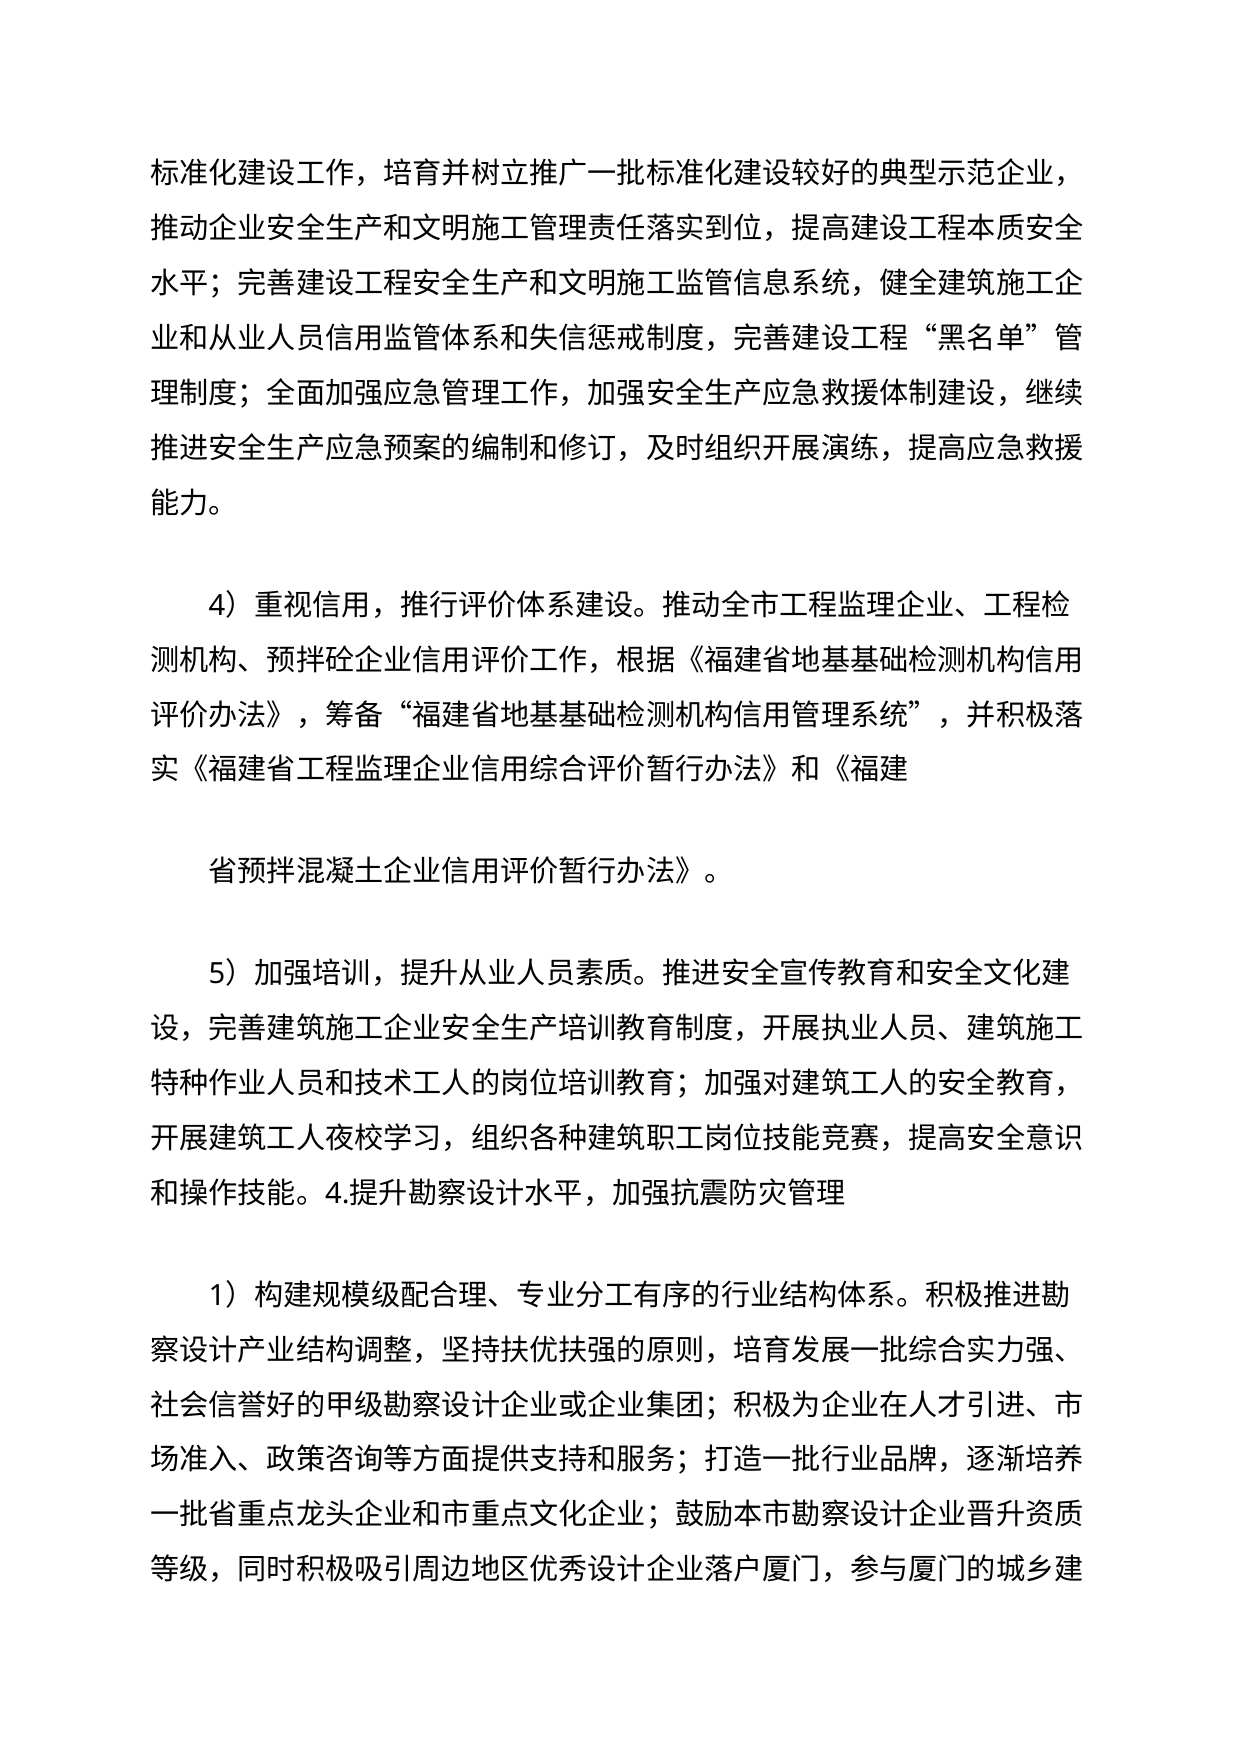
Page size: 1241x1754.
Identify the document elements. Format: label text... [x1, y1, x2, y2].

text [150, 1271, 1090, 1588]
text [150, 150, 1090, 522]
text 5）加强培训，提升从业人员素质。推进安全宣传教育和安全文化建设，完善建筑施工企业安全生产培训教育制度，开展执业人员、建筑施工特种作业人员和技术工人的岗位培训教育；加强对建筑工人的安全教育，开展建筑工人夜校学习，组织各种建筑职工岗位技能竞赛，提高安全意识和操作技能。4.提升勘察设计水平，加强抗震防灾管理 [150, 949, 1090, 1212]
text 4）重视信用，推行评价体系建设。推动全市工程监理企业、工程检测机构、预拌砼企业信用评价工作，根据《福建省地基基础检测机构信用评价办法》，筹备“福建省地基基础检测机构信用管理系统”，并积极落实《福建省工程监理企业信用综合评价暂行办法》和《福建 [150, 581, 1090, 788]
text 省预拌混凝土企业信用评价暂行办法》。 [150, 848, 1090, 890]
